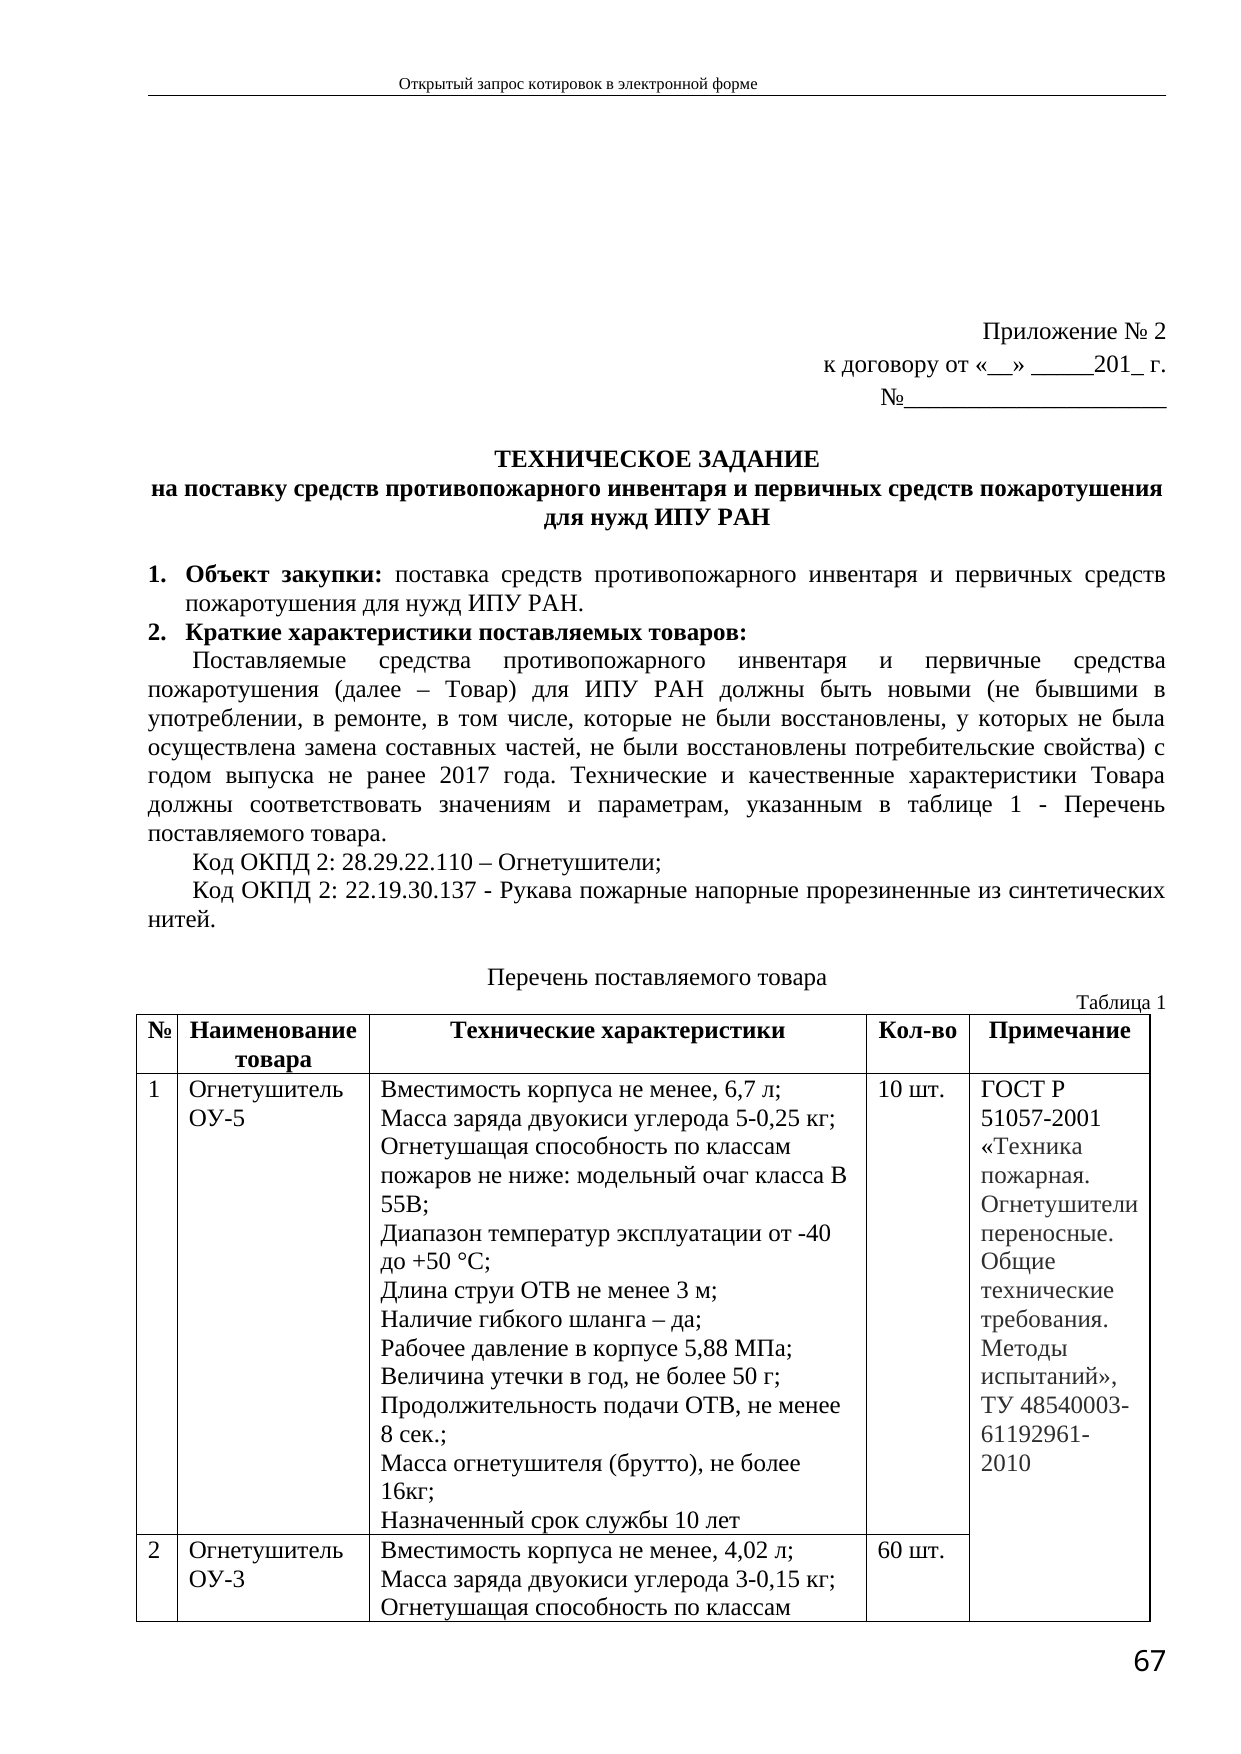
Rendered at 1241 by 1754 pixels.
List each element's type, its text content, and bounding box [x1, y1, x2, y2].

table_header № [137, 1015, 177, 1073]
text Перечень поставляемого товара [148, 962, 1166, 990]
table_cell 1 [137, 1074, 177, 1534]
table_cell Вместимость корпуса не менее, 6,7 л; Масса заряда двуокиси углерода 5-0,25 кг; Огнетушащая способность по классам пожаров не ниже: модельный очаг класса В 55В; Диапазон температур эксплуатации от -40 до +50 °С; Длина струи ОТВ не менее 3 м; Наличие гибкого шланга – да; Рабочее давление в корпусе 5,88 МПа; Величина утечки в год, не более 50 г; Продолжительность подачи ОТВ, не менее 8 сек.; Масса огнетушителя (брутто), не более 16кг; Назначенный срок службы 10 лет [370, 1074, 866, 1534]
list Объект закупки: поставка средств противопожарного инвентаря и первичных средств пожаротушения для нужд ИПУ РАН. [148, 559, 1166, 617]
text Приложение № 2 [738, 316, 1166, 345]
text Код ОКПД 2: 28.29.22.110 – Огнетушители; [148, 847, 1166, 875]
table_header Технические характеристики [370, 1015, 866, 1073]
list Краткие характеристики поставляемых товаров: [148, 617, 1166, 645]
text на поставку средств противопожарного инвентаря и первичных средств пожаротушения для нужд ИПУ РАН [148, 473, 1166, 530]
text Код ОКПД 2: 22.19.30.137 - Рукава пожарные напорные прорезиненные из синтетических нитей. [148, 875, 1166, 933]
text Таблица 1 [148, 990, 1166, 1014]
table_cell 2 [137, 1535, 177, 1621]
text ТЕХНИЧЕСКОЕ ЗАДАНИЕ [148, 444, 1166, 473]
text Поставляемые средства противопожарного инвентаря и первичные средства пожаротушения (далее – Товар) для ИПУ РАН должны быть новыми (не бывшими в употреблении, в ремонте, в том числе, которые не были восстановлены, у которых не была осуществлена замена составных частей, не были восстановлены потребительские свойства) с годом выпуска не ранее 2017 года. Технические и качественные характеристики Товара должны соответствовать значениям и параметрам, указанным в таблице 1 - Перечень поставляемого товара. [148, 645, 1166, 847]
table_cell Огнетушитель ОУ-3 [178, 1535, 369, 1621]
table_header Наименование товара [178, 1015, 369, 1073]
table_cell 60 шт. [867, 1535, 969, 1621]
table_cell 10 шт. [867, 1074, 969, 1534]
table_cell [370, 1535, 866, 1621]
text №_____________________ [738, 382, 1166, 411]
table_header Примечание [970, 1015, 1149, 1073]
table_cell Огнетушитель ОУ-5 [178, 1074, 369, 1534]
text к договору от «__» _____201_ г. [738, 349, 1166, 378]
table_cell ГОСТ Р 51057-2001 «Техника пожарная. Огнетушители переносные. Общие технические требования. Методы испытаний», ТУ 48540003-61192961-2010 [970, 1074, 1149, 1621]
table_header Кол-во [867, 1015, 969, 1073]
